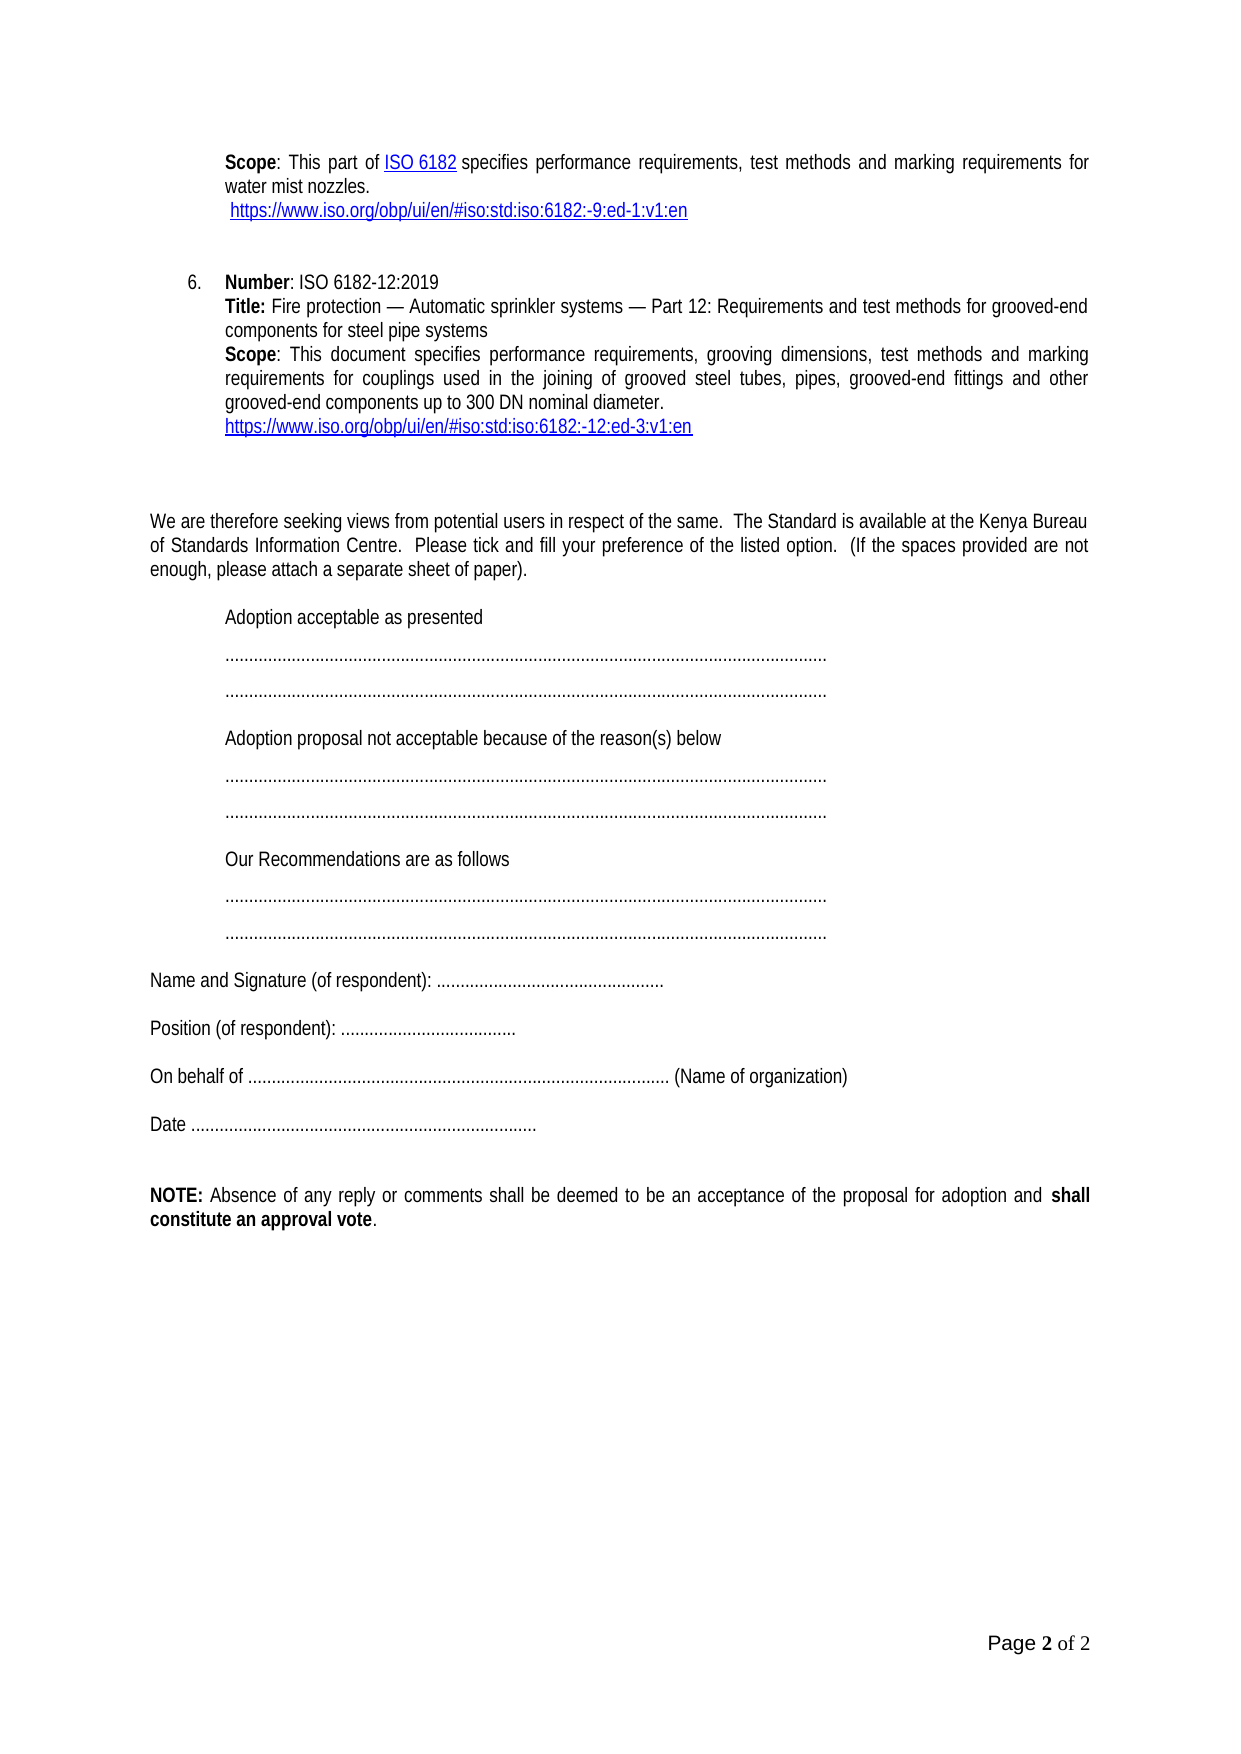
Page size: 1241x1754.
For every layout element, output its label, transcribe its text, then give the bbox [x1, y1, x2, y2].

text ............................................................................................................................... [150, 642, 1090, 666]
list Number: ISO 6182-12:2019 [187, 270, 1090, 294]
text ............................................................................................................................... [150, 678, 1090, 702]
text ............................................................................................................................... [150, 920, 1090, 944]
list https://www.iso.org/obp/ui/en/#iso:std:iso:6182:-12:ed-3:v1:en [225, 413, 1090, 437]
text On behalf of ......................................................................................... (Name of organization) [150, 1063, 1090, 1087]
text Adoption acceptable as presented [150, 605, 1090, 629]
text Our Recommendations are as follows [150, 847, 1090, 871]
text Adoption proposal not acceptable because of the reason(s) below [150, 726, 1090, 750]
text ............................................................................................................................... [150, 883, 1090, 907]
text Date ......................................................................... [150, 1111, 1090, 1135]
text NOTE: Absence of any reply or comments shall be deemed to be an acceptance of the proposal for adoption and shall constitute an approval vote. [150, 1183, 1090, 1231]
list Scope: This document specifies performance requirements, grooving dimensions, test methods and marking requirements for couplings used in the joining of grooved steel tubes, pipes, grooved-end fittings and other grooved-end components up to 300 DN nominal diameter. [225, 342, 1090, 413]
text ............................................................................................................................... [150, 762, 1090, 786]
list Scope: This part of ISO 6182 specifies performance requirements, test methods and marking requirements for water mist nozzles. [225, 150, 1090, 198]
list Title: Fire protection — Automatic sprinkler systems — Part 12: Requirements and test methods for grooved-end components for steel pipe systems [225, 294, 1090, 342]
text Position (of respondent): ..................................... [150, 1016, 1090, 1039]
text Name and Signature (of respondent): ................................................ [150, 968, 1090, 992]
list https://www.iso.org/obp/ui/en/#iso:std:iso:6182:-9:ed-1:v1:en [225, 198, 1090, 222]
text ............................................................................................................................... [150, 799, 1090, 823]
text We are therefore seeking views from potential users in respect of the same. The Standard is available at the Kenya Bureau of Standards Information Centre. Please tick and fill your preference of the listed option. (If the spaces provided are not enough, please attach a separate sheet of paper). [150, 509, 1090, 581]
